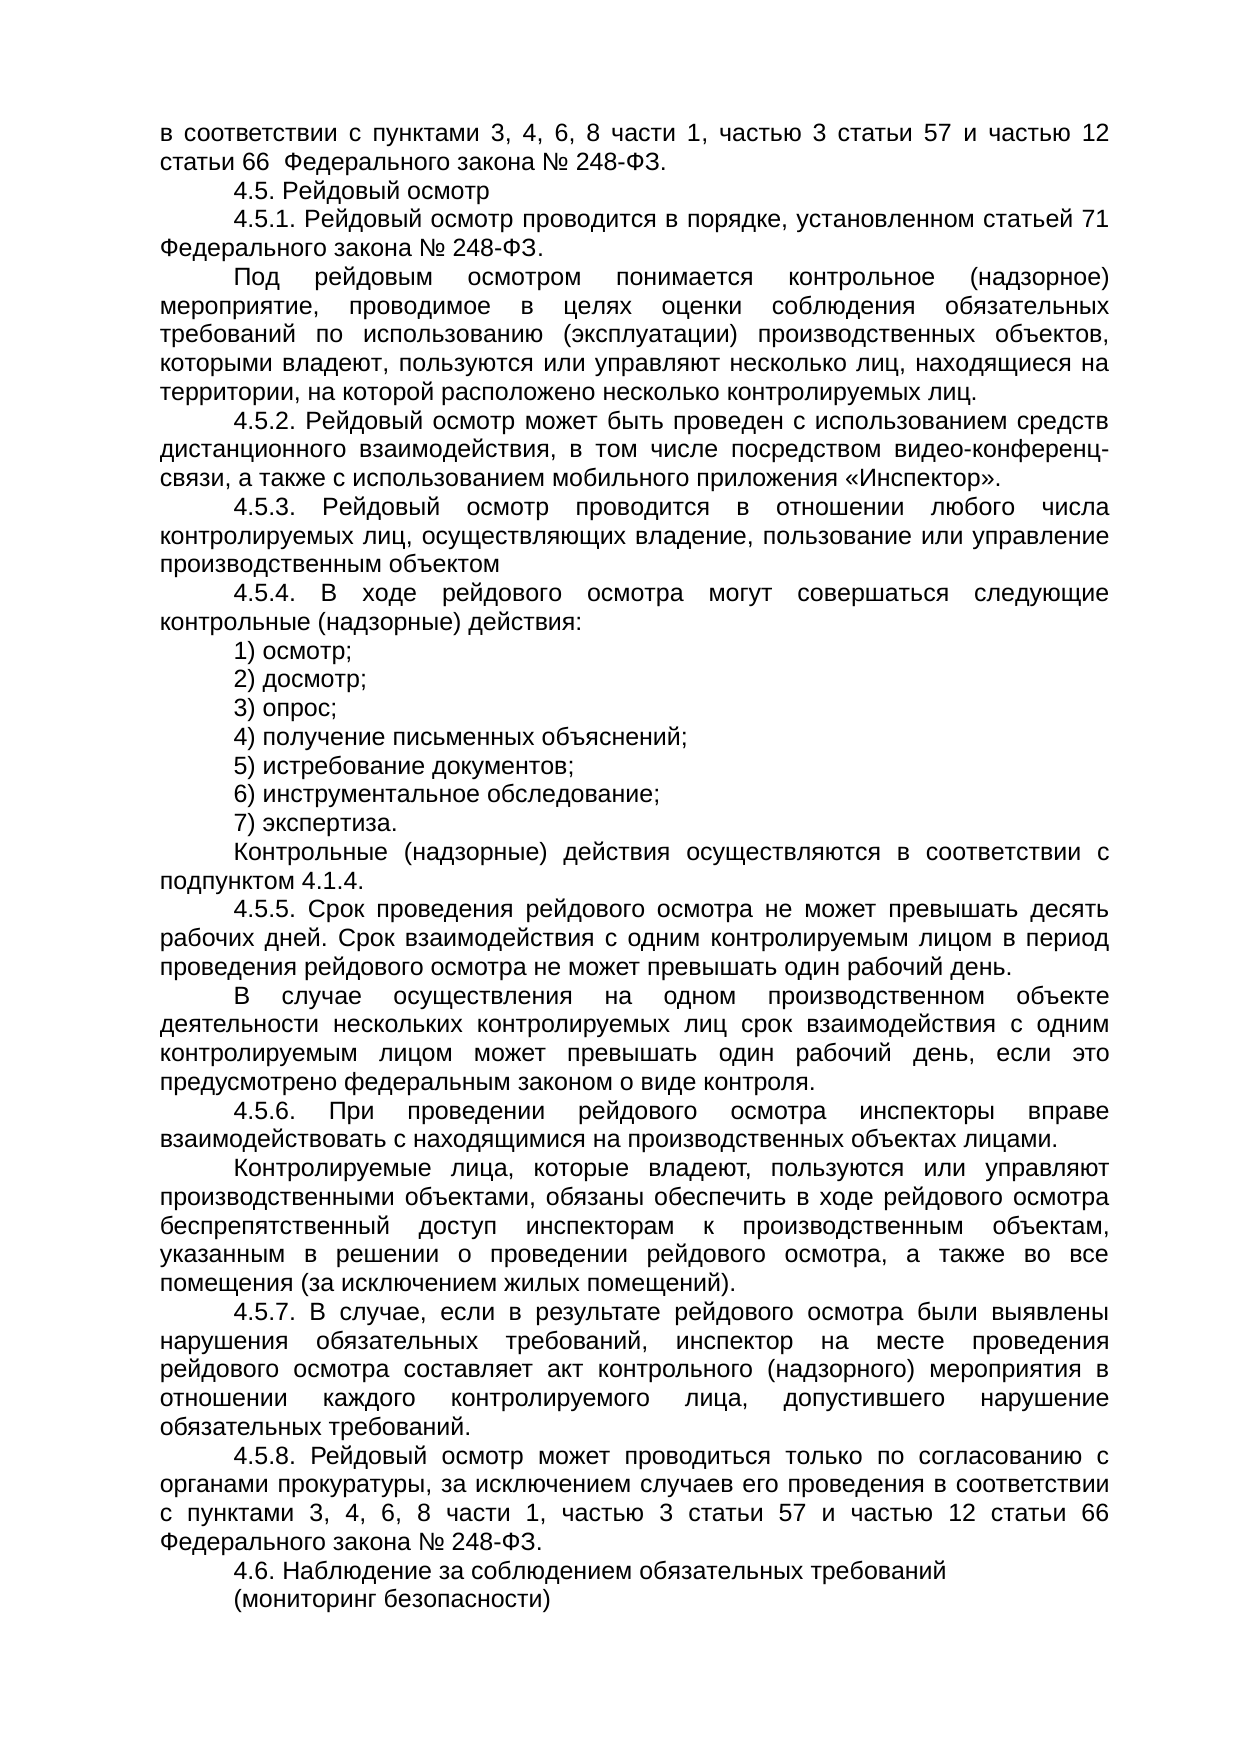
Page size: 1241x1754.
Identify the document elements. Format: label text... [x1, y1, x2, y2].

text 1) осмотр; [159, 636, 1110, 664]
text 4.5.3. Рейдовый осмотр проводится в отношении любого числа контролируемых лиц, осуществляющих владение, пользование или управление производственным объектом [159, 492, 1110, 578]
text (мониторинг безопасности) [159, 1584, 1110, 1613]
text 4.6. Наблюдение за соблюдением обязательных требований [159, 1556, 1110, 1584]
text 2) досмотр; [159, 664, 1110, 693]
text 4.5. Рейдовый осмотр [159, 176, 1110, 204]
text 4.5.7. В случае, если в результате рейдового осмотра были выявлены нарушения обязательных требований, инспектор на месте проведения рейдового осмотра составляет акт контрольного (надзорного) мероприятия в отношении каждого контролируемого лица, допустившего нарушение обязательных требований. [159, 1297, 1110, 1441]
text 4) получение письменных объяснений; [159, 722, 1110, 751]
text Контролируемые лица, которые владеют, пользуются или управляют производственными объектами, обязаны обеспечить в ходе рейдового осмотра беспрепятственный доступ инспекторам к производственным объектам, указанным в решении о проведении рейдового осмотра, а также во все помещения (за исключением жилых помещений). [159, 1153, 1110, 1297]
text 5) истребование документов; [159, 751, 1110, 779]
text 4.5.1. Рейдовый осмотр проводится в порядке, установленном статьей 71 Федерального закона № 248-ФЗ. [159, 204, 1110, 262]
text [159, 118, 1110, 176]
text 4.5.4. В ходе рейдового осмотра могут совершаться следующие контрольные (надзорные) действия: [159, 578, 1110, 636]
text 3) опрос; [159, 693, 1110, 722]
text 4.5.8. Рейдовый осмотр может проводиться только по согласованию с органами прокуратуры, за исключением случаев его проведения в соответствии с пунктами 3, 4, 6, 8 части 1, частью 3 статьи 57 и частью 12 статьи 66 Федерального закона № 248-ФЗ. [159, 1441, 1110, 1556]
text 7) экспертиза. [159, 808, 1110, 837]
text Под рейдовым осмотром понимается контрольное (надзорное) мероприятие, проводимое в целях оценки соблюдения обязательных требований по использованию (эксплуатации) производственных объектов, которыми владеют, пользуются или управляют несколько лиц, находящиеся на территории, на которой расположено несколько контролируемых лиц. [159, 262, 1110, 406]
text Контрольные (надзорные) действия осуществляются в соответствии с подпунктом 4.1.4. [159, 837, 1110, 894]
text 4.5.6. При проведении рейдового осмотра инспекторы вправе взаимодействовать с находящимися на производственных объектах лицами. [159, 1096, 1110, 1153]
text 6) инструментальное обследование; [159, 779, 1110, 808]
text 4.5.5. Срок проведения рейдового осмотра не может превышать десять рабочих дней. Срок взаимодействия с одним контролируемым лицом в период проведения рейдового осмотра не может превышать один рабочий день. [159, 894, 1110, 981]
text В случае осуществления на одном производственном объекте деятельности нескольких контролируемых лиц срок взаимодействия с одним контролируемым лицом может превышать один рабочий день, если это предусмотрено федеральным законом о виде контроля. [159, 981, 1110, 1096]
text 4.5.2. Рейдовый осмотр может быть проведен с использованием средств дистанционного взаимодействия, в том числе посредством видео-конференц-связи, а также с использованием мобильного приложения «Инспектор». [159, 406, 1110, 492]
